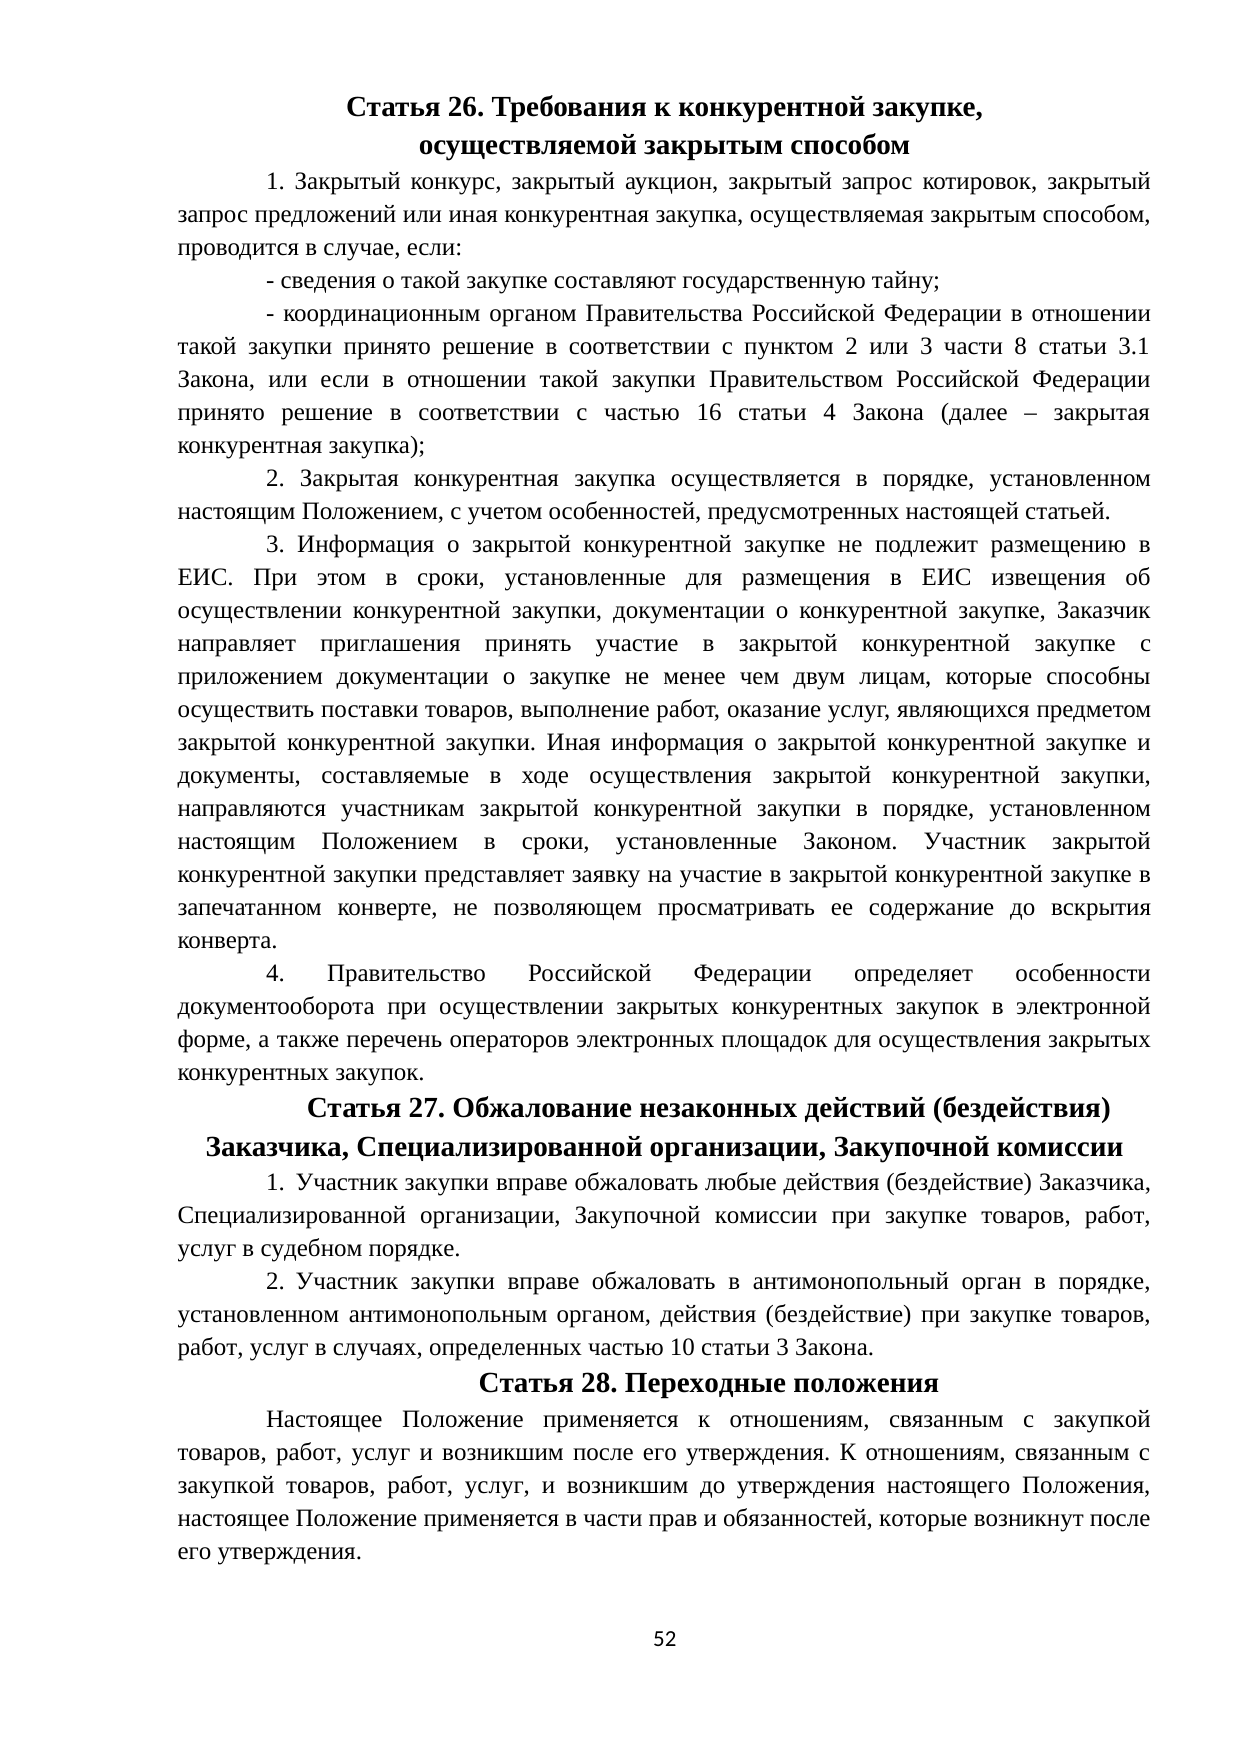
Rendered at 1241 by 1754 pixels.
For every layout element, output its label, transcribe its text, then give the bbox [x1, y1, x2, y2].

text Настоящее Положение применяется к отношениям, связанным с закупкой товаров, работ, услуг и возникшим после его утверждения. К отношениям, связанным с закупкой товаров, работ, услуг, и возникшим до утверждения настоящего Положения, настоящее Положение применяется в части прав и обязанностей, которые возникнут после его утверждения. [177, 1404, 1152, 1565]
subtitle осуществляемой закрытым способом [177, 127, 1152, 161]
list Участник закупки вправе обжаловать любые действия (бездействие) Заказчика, Специализированной организации, Закупочной комиссии при закупке товаров, работ, услуг в судебном порядке. [177, 1167, 1152, 1262]
subtitle Статья 27. Обжалование незаконных действий (бездействия) Заказчика, Специализированной организации, Закупочной комиссии [177, 1090, 1152, 1162]
subtitle - сведения о такой закупке составляют государственную тайну; [177, 265, 1152, 293]
subtitle 4. Правительство Российской Федерации определяет особенности документооборота при осуществлении закрытых конкурентных закупок в электронной форме, а также перечень операторов электронных площадок для осуществления закрытых конкурентных закупок. [177, 958, 1152, 1086]
list Участник закупки вправе обжаловать в антимонопольный орган в порядке, установленном антимонопольным органом, действия (бездействие) при закупке товаров, работ, услуг в случаях, определенных частью 10 статьи 3 Закона. [177, 1266, 1152, 1361]
subtitle 1. Закрытый конкурс, закрытый аукцион, закрытый запрос котировок, закрытый запрос предложений или иная конкурентная закупка, осуществляемая закрытым способом, проводится в случае, если: [177, 166, 1152, 261]
text Статья 28. Переходные положения [266, 1366, 1152, 1399]
subtitle 2. Закрытая конкурентная закупка осуществляется в порядке, установленном настоящим Положением, с учетом особенностей, предусмотренных настоящей статьей. [177, 463, 1152, 525]
subtitle 3. Информация о закрытой конкурентной закупке не подлежит размещению в ЕИС. При этом в сроки, установленные для размещения в ЕИС извещения об осуществлении конкурентной закупки, документации о конкурентной закупке, Заказчик направляет приглашения принять участие в закрытой конкурентной закупке с приложением документации о закупке не менее чем двум лицам, которые способны осуществить поставки товаров, выполнение работ, оказание услуг, являющихся предметом закрытой конкурентной закупки. Иная информация о закрытой конкурентной закупке и документы, составляемые в ходе осуществления закрытой конкурентной закупки, направляются участникам закрытой конкурентной закупки в порядке, установленном настоящим Положением в сроки, установленные Законом. Участник закрытой конкурентной закупки представляет заявку на участие в закрытой конкурентной закупке в запечатанном конверте, не позволяющем просматривать ее содержание до вскрытия конверта. [177, 529, 1152, 954]
subtitle Статья 26. Требования к конкурентной закупке, [177, 89, 1152, 122]
subtitle - координационным органом Правительства Российской Федерации в отношении такой закупки принято решение в соответствии с пунктом 2 или 3 части 8 статьи 3.1 Закона, или если в отношении такой закупки Правительством Российской Федерации принято решение в соответствии с частью 16 статьи 4 Закона (далее – закрытая конкурентная закупка); [177, 298, 1152, 459]
